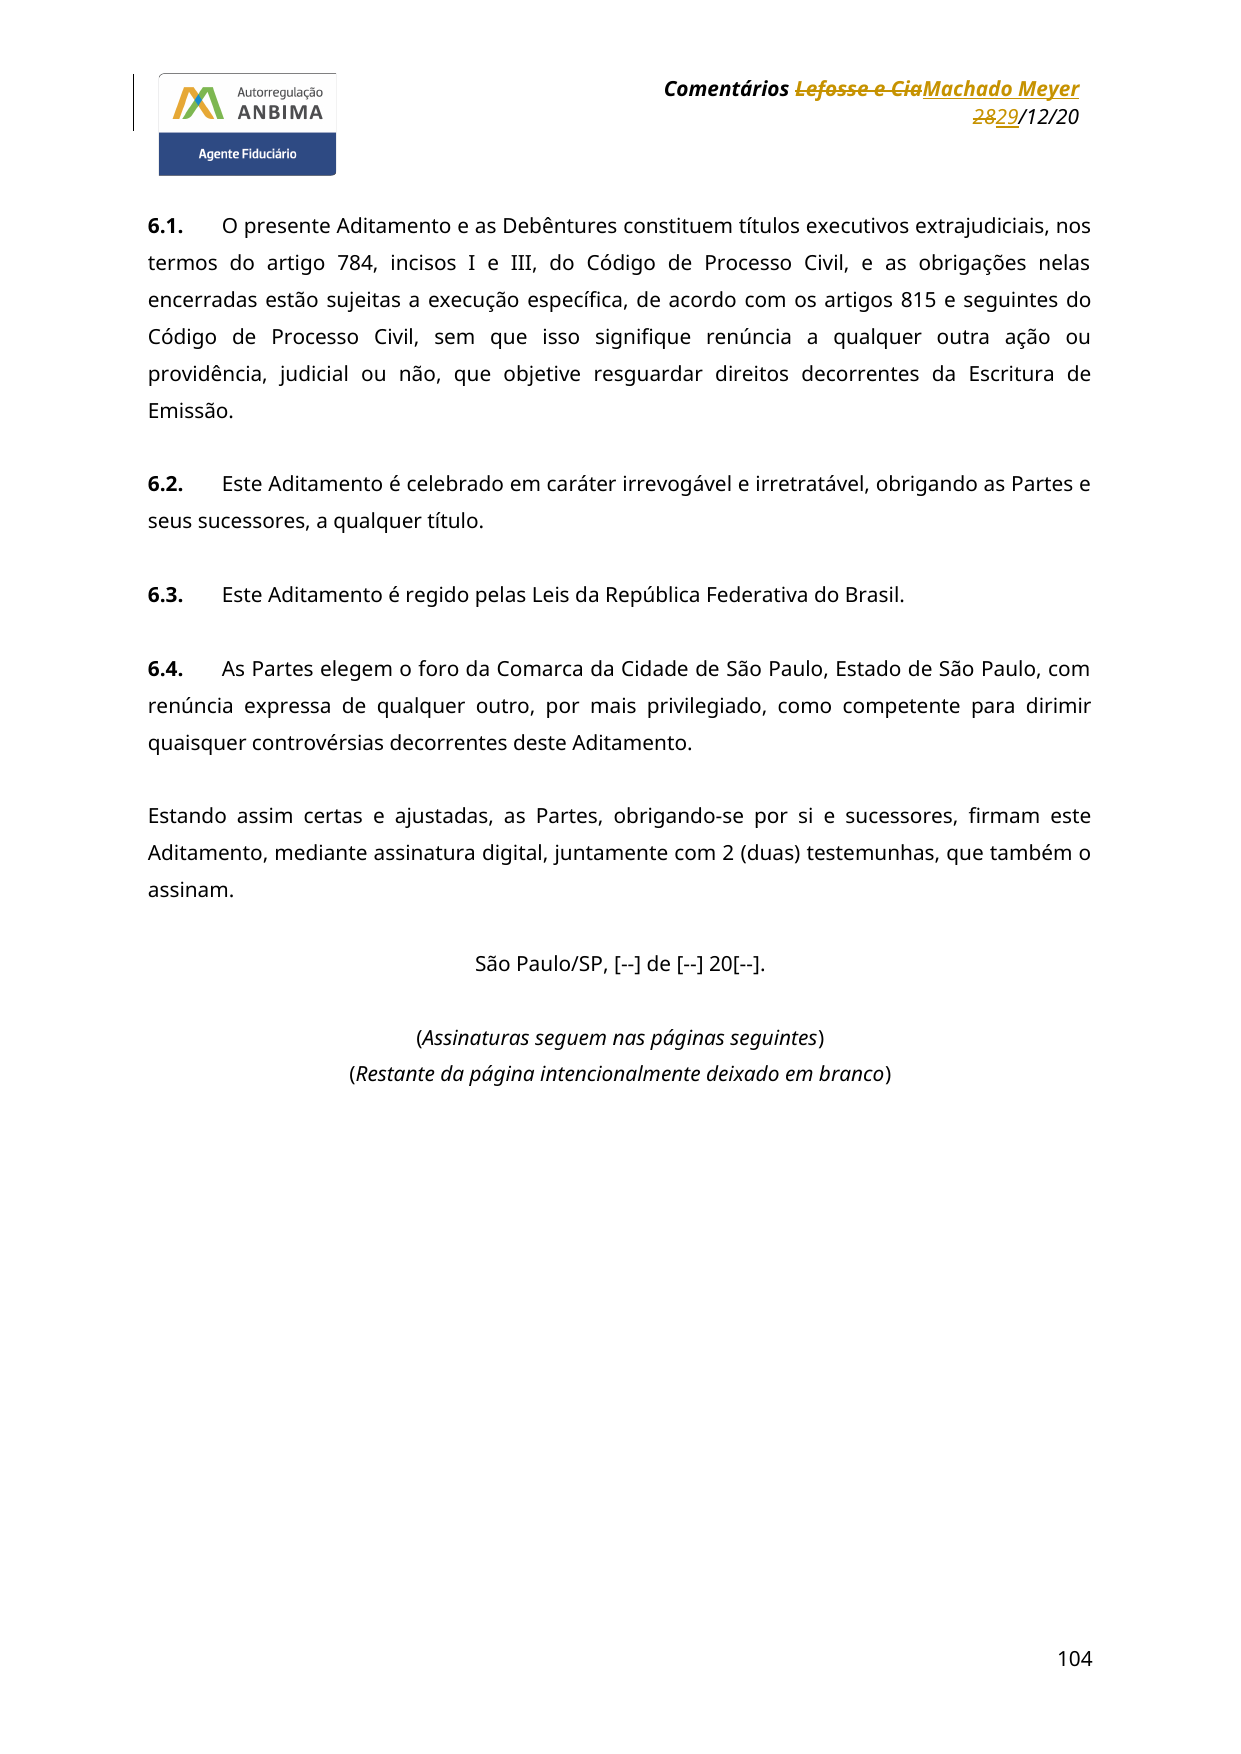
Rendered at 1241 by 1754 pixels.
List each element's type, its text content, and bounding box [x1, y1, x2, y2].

text (Restante da página intencionalmente deixado em branco) [148, 1059, 1092, 1088]
picture [158, 73, 337, 176]
list O presente Aditamento e as Debêntures constituem títulos executivos extrajudiciais, nos termos do artigo 784, incisos I e III, do Código de Processo Civil, e as obrigações nelas encerradas estão sujeitas a execução específica, de acordo com os artigos 815 e seguintes do Código de Processo Civil, sem que isso signifique renúncia a qualquer outra ação ou providência, judicial ou não, que objetive resguardar direitos decorrentes da Escritura de Emissão. [148, 211, 1092, 424]
text São Paulo/SP, [--] de [--] 20[--]. [148, 949, 1092, 977]
list As Partes elegem o foro da Comarca da Cidade de São Paulo, Estado de São Paulo, com renúncia expressa de qualquer outro, por mais privilegiado, como competente para dirimir quaisquer controvérsias decorrentes deste Aditamento. [148, 654, 1092, 756]
text Estando assim certas e ajustadas, as Partes, obrigando-se por si e sucessores, firmam este Aditamento, mediante assinatura digital, juntamente com 2 (duas) testemunhas, que também o assinam. [148, 801, 1092, 903]
list Este Aditamento é regido pelas Leis da República Federativa do Brasil. [148, 580, 1092, 608]
list Este Aditamento é celebrado em caráter irrevogável e irretratável, obrigando as Partes e seus sucessores, a qualquer título. [148, 469, 1092, 535]
text (Assinaturas seguem nas páginas seguintes) [148, 1023, 1092, 1051]
